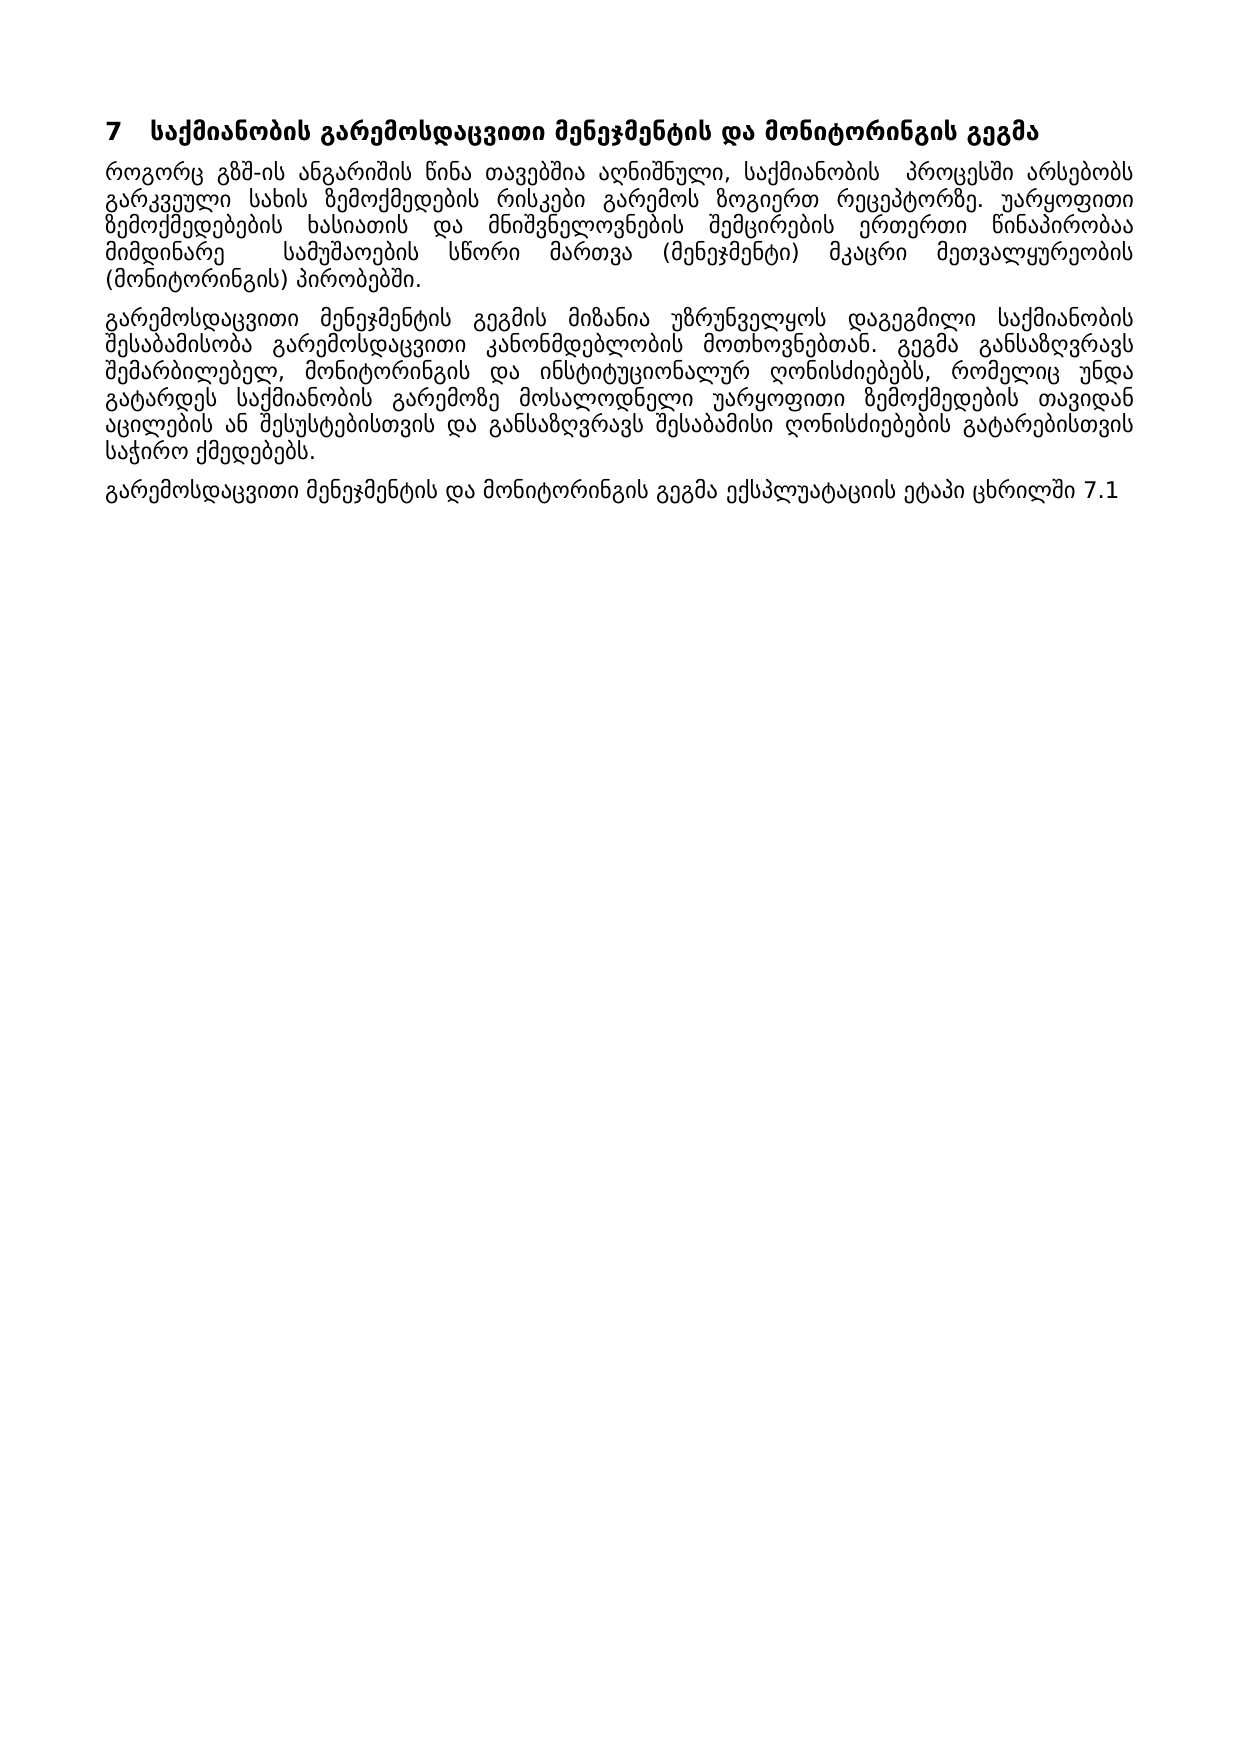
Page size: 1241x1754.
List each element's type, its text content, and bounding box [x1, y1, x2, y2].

text გარემოსდაცვითი მენეჯმენტის გეგმის მიზანია უზრუნველყოს დაგეგმილი საქმიანობის შესაბამისობა გარემოსდაცვითი კანონმდებლობის მოთხოვნებთან. გეგმა განსაზღვრავს შემარბილებელ, მონიტორინგის და ინსტიტუციონალურ ღონისძიებებს, რომელიც უნდა გატარდეს საქმიანობის გარემოზე მოსალოდნელი უარყოფითი ზემოქმედების თავიდან აცილების ან შესუსტებისთვის და განსაზღვრავს შესაბამისი ღონისძიებების გატარებისთვის საჭირო ქმედებებს. [105, 305, 1135, 465]
text გარემოსდაცვითი მენეჯმენტის და მონიტორინგის გეგმა ექსპლუატაციის ეტაპი ცხრილში 7.1 [105, 477, 1135, 504]
text საქმიანობის გარემოსდაცვითი მენეჯმენტის და მონიტორინგის გეგმა [105, 117, 1135, 147]
text როგორც გზშ-ის ანგარიშის წინა თავებშია აღნიშნული, საქმიანობის პროცესში არსებობს გარკვეული სახის ზემოქმედების რისკები გარემოს ზოგიერთ რეცეპტორზე. უარყოფითი ზემოქმედებების ხასიათის და მნიშვნელოვნების შემცირების ერთერთი წინაპირობაა მიმდინარე სამუშაოების სწორი მართვა (მენეჯმენტი) მკაცრი მეთვალყურეობის (მონიტორინგის) პირობებში. [105, 159, 1135, 292]
